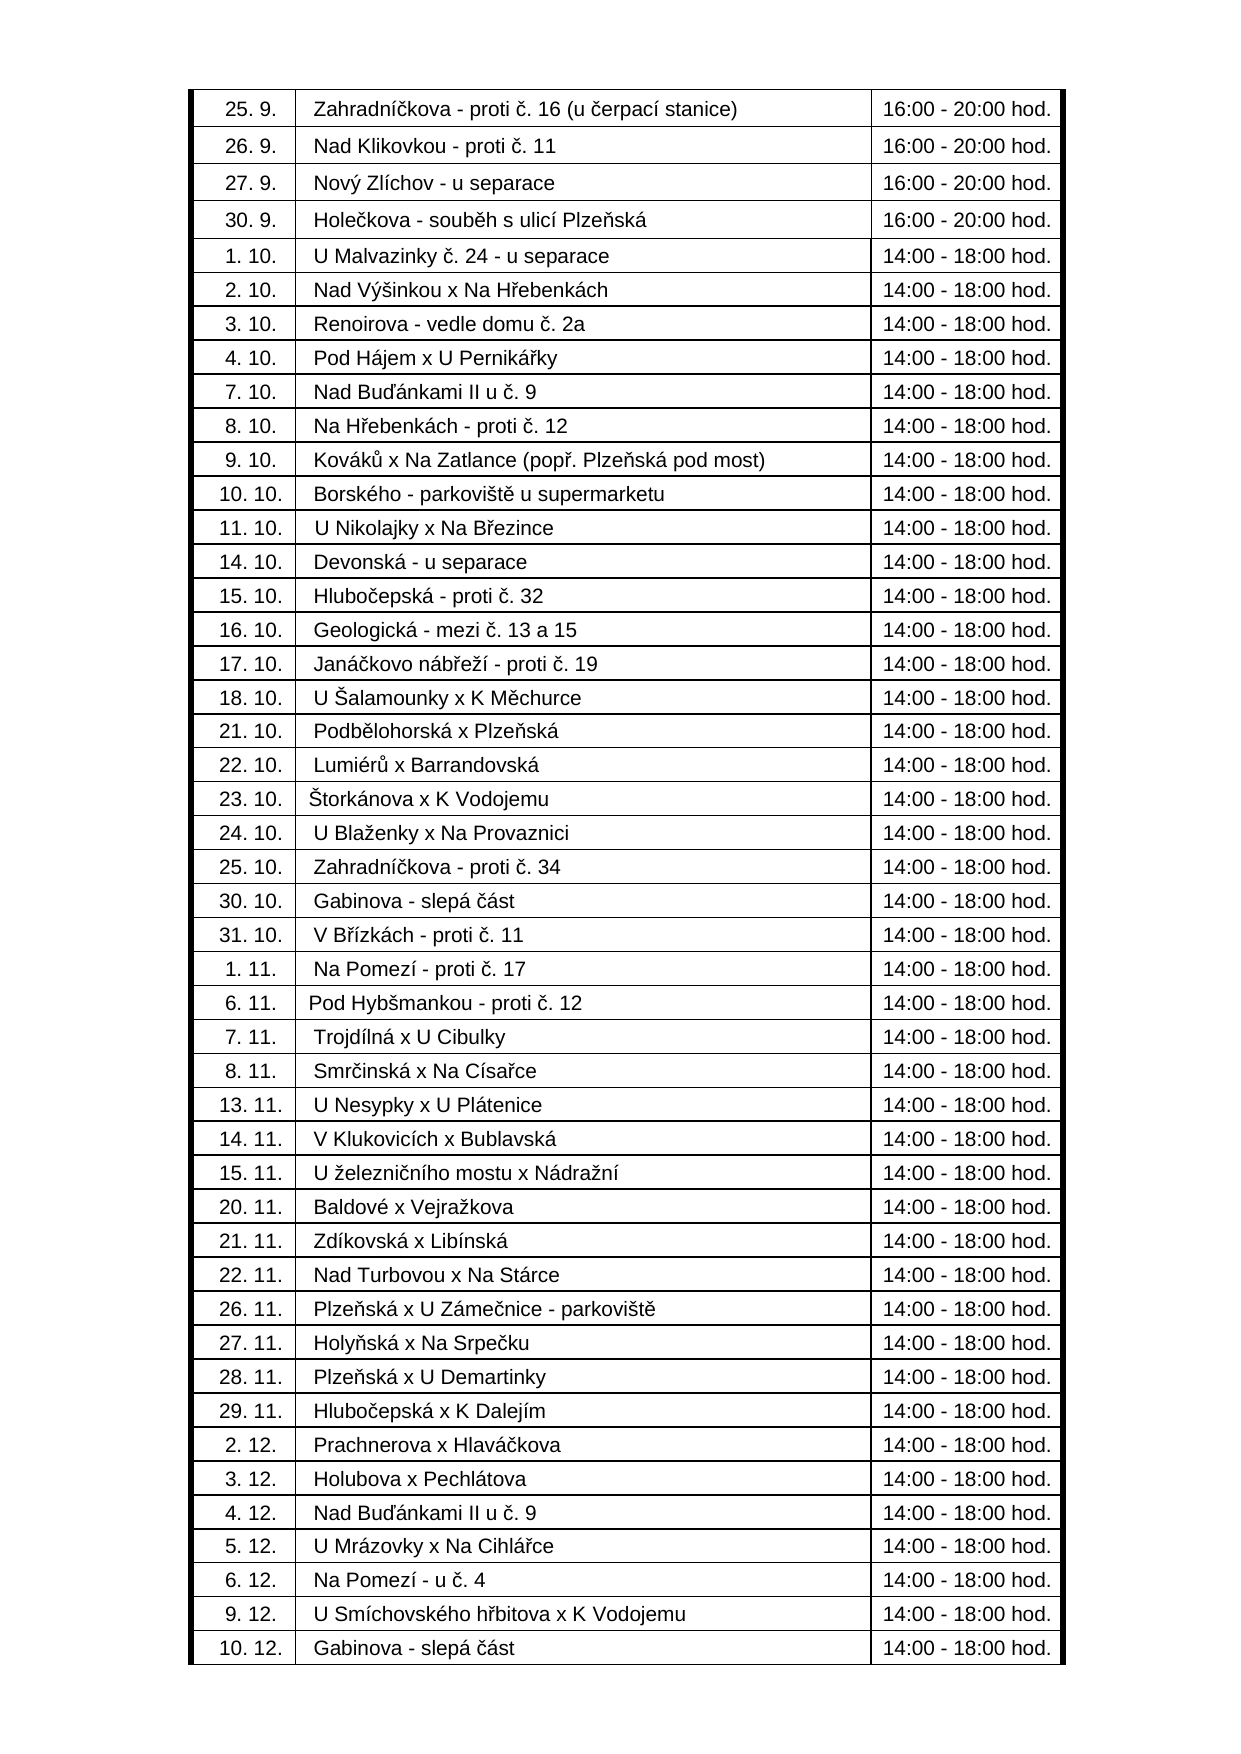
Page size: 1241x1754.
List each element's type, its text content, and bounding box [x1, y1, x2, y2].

table_cell Prachnerova x Hlaváčkova [296, 1428, 870, 1460]
table_cell 14:00 - 18:00 hod. [872, 239, 1060, 271]
table_cell 23. 10. [194, 782, 295, 815]
table_cell 14:00 - 18:00 hod. [872, 850, 1060, 883]
table_cell 14:00 - 18:00 hod. [872, 307, 1060, 339]
table_cell 4. 10. [194, 341, 295, 373]
table_cell 28. 11. [194, 1360, 295, 1392]
table_cell 16:00 - 20:00 hod. [872, 127, 1060, 163]
table_cell 6. 11. [194, 986, 295, 1018]
table_cell U Malvazinky č. 24 - u separace [296, 239, 870, 271]
table_cell 14:00 - 18:00 hod. [872, 952, 1060, 984]
table_cell 1. 10. [194, 239, 295, 271]
table_cell 16. 10. [194, 613, 295, 645]
table_cell 8. 10. [194, 409, 295, 441]
table_cell Na Pomezí - u č. 4 [296, 1563, 870, 1596]
table_cell Trojdílná x U Cibulky [296, 1020, 870, 1052]
table_cell Holečkova - souběh s ulicí Plzeňská [296, 201, 871, 237]
table_cell 10. 10. [194, 477, 295, 509]
table_cell Podbělohorská x Plzeňská [296, 715, 870, 747]
table_cell Nad Buďánkami II u č. 9 [296, 1496, 870, 1528]
table_cell 25. 10. [194, 850, 295, 883]
table_cell 8. 11. [194, 1054, 295, 1086]
table_cell V Klukovicích x Bublavská [296, 1122, 870, 1154]
table_cell Geologická - mezi č. 15 [296, 613, 870, 645]
table_cell 3. 10. [194, 307, 295, 339]
table_cell 21. 11. [194, 1224, 295, 1256]
table_cell U Nikolajky x Na Březince [296, 511, 870, 543]
table_cell Kováků x Na Zatlance (popř. Plzeňská pod most) [296, 443, 870, 475]
table_cell U železničního mostu x Nádražní [296, 1156, 870, 1188]
table_cell 14:00 - 18:00 hod. [872, 341, 1060, 373]
table_cell 14:00 - 18:00 hod. [872, 1020, 1060, 1052]
table_cell U Šalamounky x K Měchurce [296, 681, 870, 713]
table_cell 15. 11. [194, 1156, 295, 1188]
table_cell 9. 12. [194, 1597, 295, 1630]
table_cell 14:00 - 18:00 hod. [872, 1360, 1060, 1392]
table_cell 14:00 - 18:00 hod. [872, 1088, 1060, 1120]
table_cell 31. 10. [194, 918, 295, 951]
table_cell 30. 10. [194, 884, 295, 917]
table_cell 27. 11. [194, 1326, 295, 1358]
table_cell 14:00 - 18:00 hod. [872, 375, 1060, 407]
table_cell 14:00 - 18:00 hod. [872, 1224, 1060, 1256]
table_cell 16:00 - 20:00 hod. [872, 164, 1060, 200]
table_cell 14:00 - 18:00 hod. [872, 1156, 1060, 1188]
table_cell 14:00 - 18:00 hod. [872, 409, 1060, 441]
table_cell 3. 12. [194, 1462, 295, 1494]
table_cell 27. 9. [194, 164, 295, 200]
table_cell 29. 11. [194, 1394, 295, 1426]
table_cell 14:00 - 18:00 hod. [872, 1530, 1060, 1562]
table_cell 20. 11. [194, 1190, 295, 1222]
table_cell 14:00 - 18:00 hod. [872, 273, 1060, 305]
table_cell Borského - parkoviště u supermarketu [296, 477, 870, 509]
table_cell 7. 11. [194, 1020, 295, 1052]
table_cell Štorkánova x K Vodojemu [296, 782, 870, 815]
table_cell 14:00 - 18:00 hod. [872, 1190, 1060, 1222]
table_cell 14:00 - 18:00 hod. [872, 1292, 1060, 1324]
table_cell Nad Turbovou x Na Stárce [296, 1258, 870, 1290]
table_cell Hlubočepská - proti č. 32 [296, 579, 870, 611]
table_cell 16:00 - 20:00 hod. [872, 90, 1060, 126]
table_cell 14:00 - 18:00 hod. [872, 884, 1060, 917]
table_cell 14:00 - 18:00 hod. [872, 443, 1060, 475]
table_cell Zahradníčkova - proti č. 34 [296, 850, 870, 883]
table_cell Lumiérů x Barrandovská [296, 748, 870, 781]
table_cell 14:00 - 18:00 hod. [872, 477, 1060, 509]
table_cell Nad Buďánkami II u č. 9 [296, 375, 870, 407]
table_cell 1. 11. [194, 952, 295, 984]
table_cell 14:00 - 18:00 hod. [872, 511, 1060, 543]
table_cell Na Pomezí - proti č. 17 [296, 952, 870, 984]
table_cell 14:00 - 18:00 hod. [872, 816, 1060, 849]
table_cell 2. 10. [194, 273, 295, 305]
table_cell U Nesypky x U Plátenice [296, 1088, 870, 1120]
table_cell 11. 10. [194, 511, 295, 543]
table_cell 26. 11. [194, 1292, 295, 1324]
table_cell 14:00 - 18:00 hod. [872, 1428, 1060, 1460]
table_cell Gabinova - slepá část [296, 1631, 870, 1664]
table_cell 22. 11. [194, 1258, 295, 1290]
table_cell 18. 10. [194, 681, 295, 713]
table_cell 14:00 - 18:00 hod. [872, 1462, 1060, 1494]
table_cell 14:00 - 18:00 hod. [872, 748, 1060, 781]
table_cell Nad Klikovkou - proti č. 11 [296, 127, 871, 163]
table_cell 26. 9. [194, 127, 295, 163]
table_cell 2. 12. [194, 1428, 295, 1460]
table_cell 7. 10. [194, 375, 295, 407]
table_cell Gabinova - slepá část [296, 884, 870, 917]
table_cell 14:00 - 18:00 hod. [872, 1631, 1060, 1664]
table_cell Holubova x Pechlátova [296, 1462, 870, 1494]
table_cell 14:00 - 18:00 hod. [872, 1394, 1060, 1426]
table_cell 17. 10. [194, 647, 295, 679]
table_cell 14:00 - 18:00 hod. [872, 1496, 1060, 1528]
table_cell 13. 11. [194, 1088, 295, 1120]
table_cell 14:00 - 18:00 hod. [872, 1563, 1060, 1596]
table_cell 6. 12. [194, 1563, 295, 1596]
table_cell 14:00 - 18:00 hod. [872, 613, 1060, 645]
table_cell 5. 12. [194, 1530, 295, 1562]
table_cell 25. 9. [194, 90, 295, 126]
table_cell 10. 12. [194, 1631, 295, 1664]
table_cell Plzeňská x U Zámečnice - parkoviště [296, 1292, 870, 1324]
table_cell 14:00 - 18:00 hod. [872, 986, 1060, 1018]
table_cell 14:00 - 18:00 hod. [872, 1122, 1060, 1154]
table_cell 14:00 - 18:00 hod. [872, 715, 1060, 747]
table_cell 14. 10. [194, 545, 295, 577]
table_cell 14:00 - 18:00 hod. [872, 1258, 1060, 1290]
table_cell Pod Hájem x U Pernikářky [296, 341, 870, 373]
table_cell 9. 10. [194, 443, 295, 475]
table_cell Na Hřebenkách - proti č. 12 [296, 409, 870, 441]
table_cell 30. 9. [194, 201, 295, 237]
table_cell 4. 12. [194, 1496, 295, 1528]
table_cell Baldové x Vejražkova [296, 1190, 870, 1222]
table_cell 15. 10. [194, 579, 295, 611]
table_cell Hlubočepská x K Dalejím [296, 1394, 870, 1426]
table_cell V Břízkách - proti č. 11 [296, 918, 870, 951]
table_cell 14:00 - 18:00 hod. [872, 918, 1060, 951]
table_cell Zahradníčkova - proti č. 16 (u čerpací stanice) [296, 90, 871, 126]
table_cell Zdíkovská x Libínská [296, 1224, 870, 1256]
table_cell U Smíchovského hřbitova x K Vodojemu [296, 1597, 870, 1630]
table_cell Nad Výšinkou x Na Hřebenkách [296, 273, 870, 305]
table_cell 14:00 - 18:00 hod. [872, 545, 1060, 577]
table_cell 21. 10. [194, 715, 295, 747]
table_cell Pod Hybšmankou - proti č. 12 [296, 986, 870, 1018]
table_cell 16:00 - 20:00 hod. [872, 201, 1060, 237]
table_cell 22. 10. [194, 748, 295, 781]
table_cell Devonská - u separace [296, 545, 870, 577]
table_cell Holyňská x Na Srpečku [296, 1326, 870, 1358]
table_cell 24. 10. [194, 816, 295, 849]
table_cell 14:00 - 18:00 hod. [872, 681, 1060, 713]
table_cell Nový Zlíchov - u separace [296, 164, 871, 200]
table_cell 14:00 - 18:00 hod. [872, 647, 1060, 679]
table_cell 14:00 - 18:00 hod. [872, 1597, 1060, 1630]
table_cell 14:00 - 18:00 hod. [872, 579, 1060, 611]
table_cell U Blaženky x Na Provaznici [296, 816, 870, 849]
table_cell 14:00 - 18:00 hod. [872, 1326, 1060, 1358]
table_cell Smrčinská x Na Císařce [296, 1054, 870, 1086]
table_cell 14:00 - 18:00 hod. [872, 1054, 1060, 1086]
table_cell U Mrázovky x Na Cihlářce [296, 1530, 870, 1562]
table_cell Renoirova - vedle domu č. 2a [296, 307, 870, 339]
table_cell 14. 11. [194, 1122, 295, 1154]
table_cell Janáčkovo nábřeží - proti č. 19 [296, 647, 870, 679]
table_cell Plzeňská x U Demartinky [296, 1360, 870, 1392]
table_cell 14:00 - 18:00 hod. [872, 782, 1060, 815]
